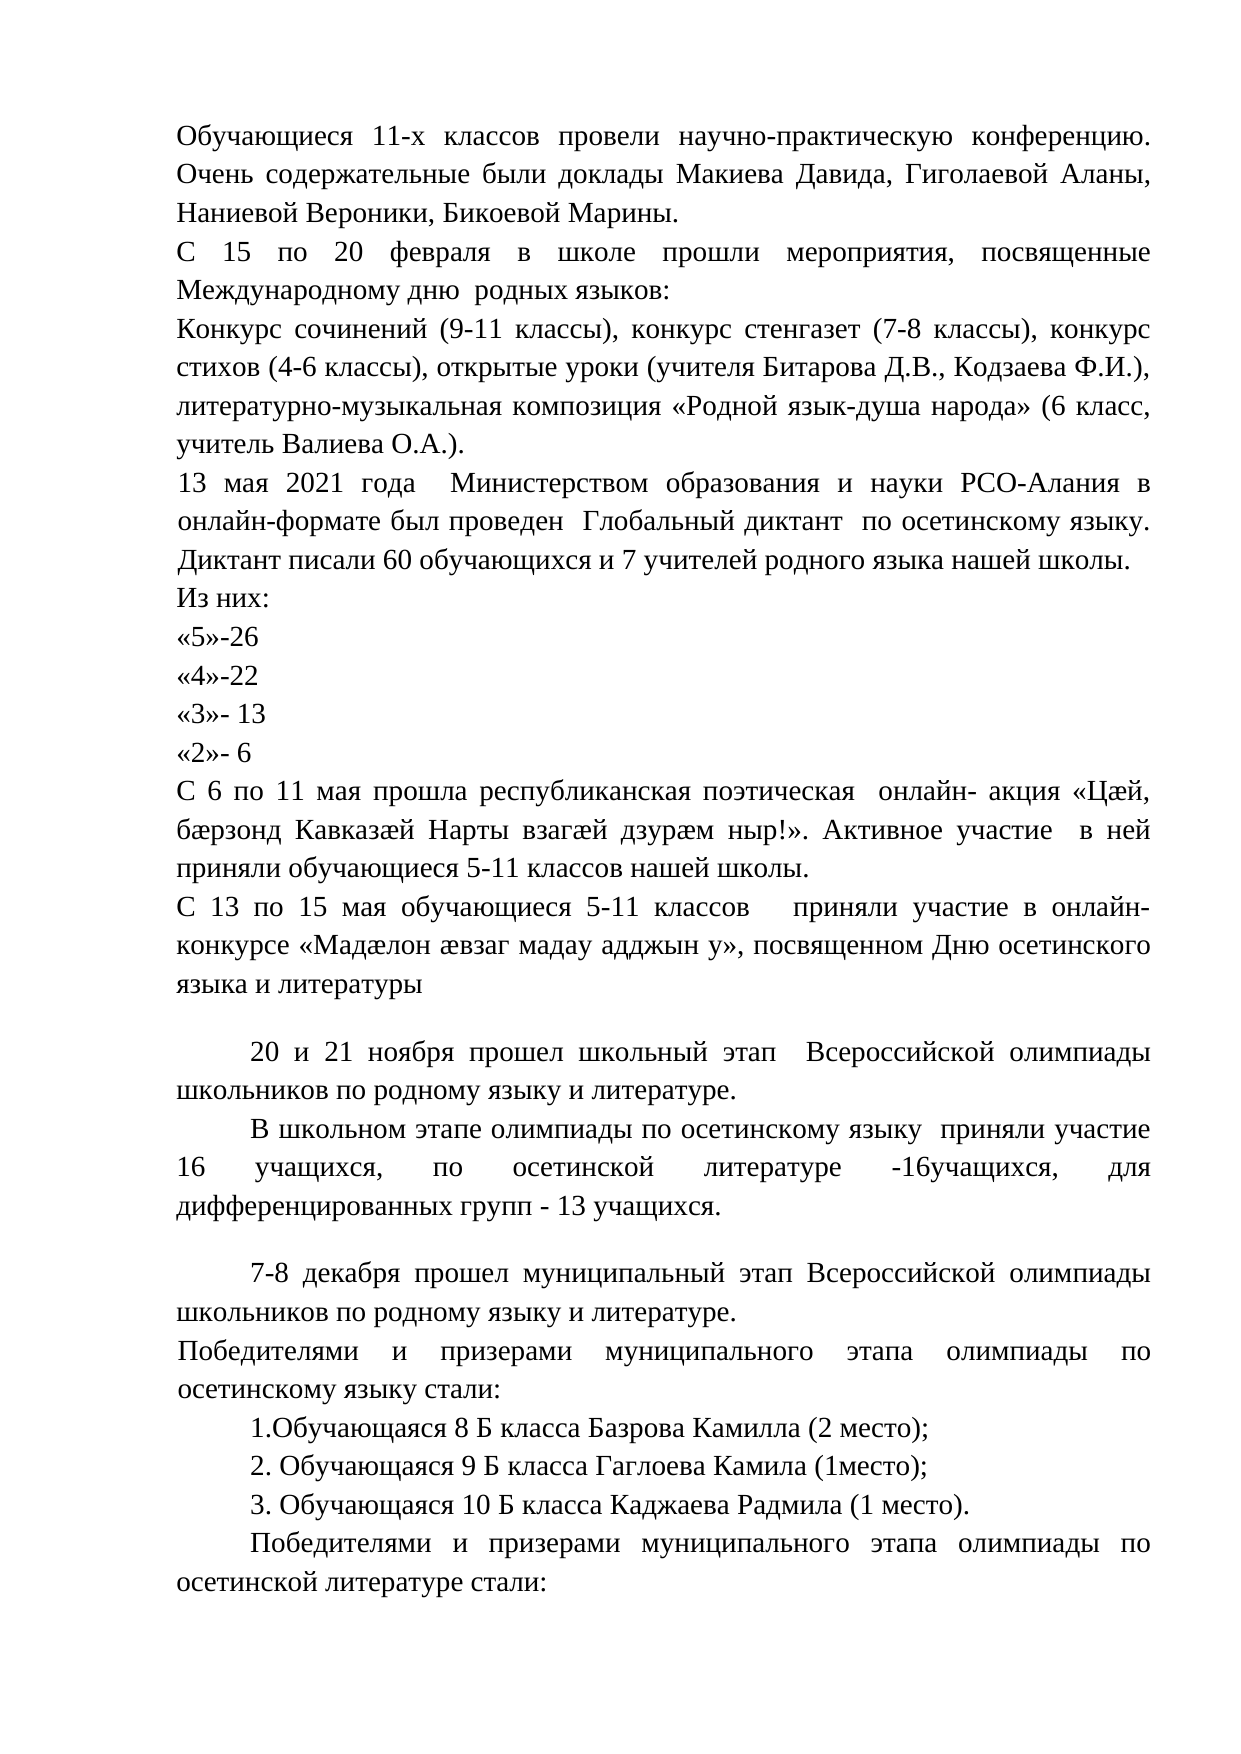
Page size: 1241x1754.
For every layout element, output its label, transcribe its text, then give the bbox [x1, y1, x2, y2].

text Из них: [176, 581, 1152, 614]
text Конкурс сочинений (9-11 классы), конкурс стенгазет (7-8 классы), конкурс стихов (4-6 классы), открытые уроки (учителя Битарова Д.В., Кодзаева Ф.И.), литературно-музыкальная композиция «Родной язык-душа народа» (6 класс, учитель Валиева О.А.). [176, 311, 1152, 460]
text 7-8 декабря прошел муниципальный этап Всероссийской олимпиады школьников по родному языку и литературе. [176, 1256, 1152, 1328]
text «2»- 6 [176, 735, 1152, 768]
text 3. Обучающаяся 10 Б класса Каджаева Радмила (1 место). [176, 1487, 1152, 1520]
text Обучающиеся 11-х классов провели научно-практическую конференцию. Очень содержательные были доклады Макиева Давида, Гиголаевой Аланы, Наниевой Вероники, Бикоевой Марины. [176, 118, 1152, 229]
text «4»-22 [176, 658, 1152, 691]
text 20 и 21 ноября прошел школьный этап Всероссийской олимпиады школьников по родному языку и литературе. [176, 1034, 1152, 1106]
text С 15 по 20 февраля в школе прошли мероприятия, посвященные Международному дню родных языков: [176, 234, 1152, 306]
text 13 мая 2021 года Министерством образования и науки РСО-Алания в онлайн-формате был проведен Глобальный диктант по осетинскому языку. Диктант писали 60 обучающихся и 7 учителей родного языка нашей школы. [177, 465, 1152, 576]
text Победителями и призерами муниципального этапа олимпиады по осетинской литературе стали: [176, 1525, 1152, 1597]
text 1.Обучающаяся 8 Б класса Базрова Камилла (2 место); [176, 1410, 1152, 1443]
text 2. Обучающаяся 9 Б класса Гаглоева Камила (1место); [176, 1448, 1152, 1482]
text «3»- 13 [176, 696, 1152, 730]
text С 13 по 15 мая обучающиеся 5-11 классов приняли участие в онлайн- конкурсе «Мадæлон æвзаг мадау адджын у», посвященном Дню осетинского языка и литературы [176, 889, 1152, 999]
text С 6 по 11 мая прошла республиканская поэтическая онлайн- акция «Цæй, бæрзонд Кавказæй Нарты взагæй дзурæм ныр!». Активное участие в ней приняли обучающиеся 5-11 классов нашей школы. [176, 773, 1152, 884]
text «5»-26 [176, 619, 1152, 653]
text В школьном этапе олимпиады по осетинскому языку приняли участие 16 учащихся, по осетинской литературе -16учащихся, для дифференцированных групп - 13 учащихся. [176, 1111, 1152, 1221]
text Победителями и призерами муниципального этапа олимпиады по осетинскому языку стали: [177, 1333, 1152, 1405]
